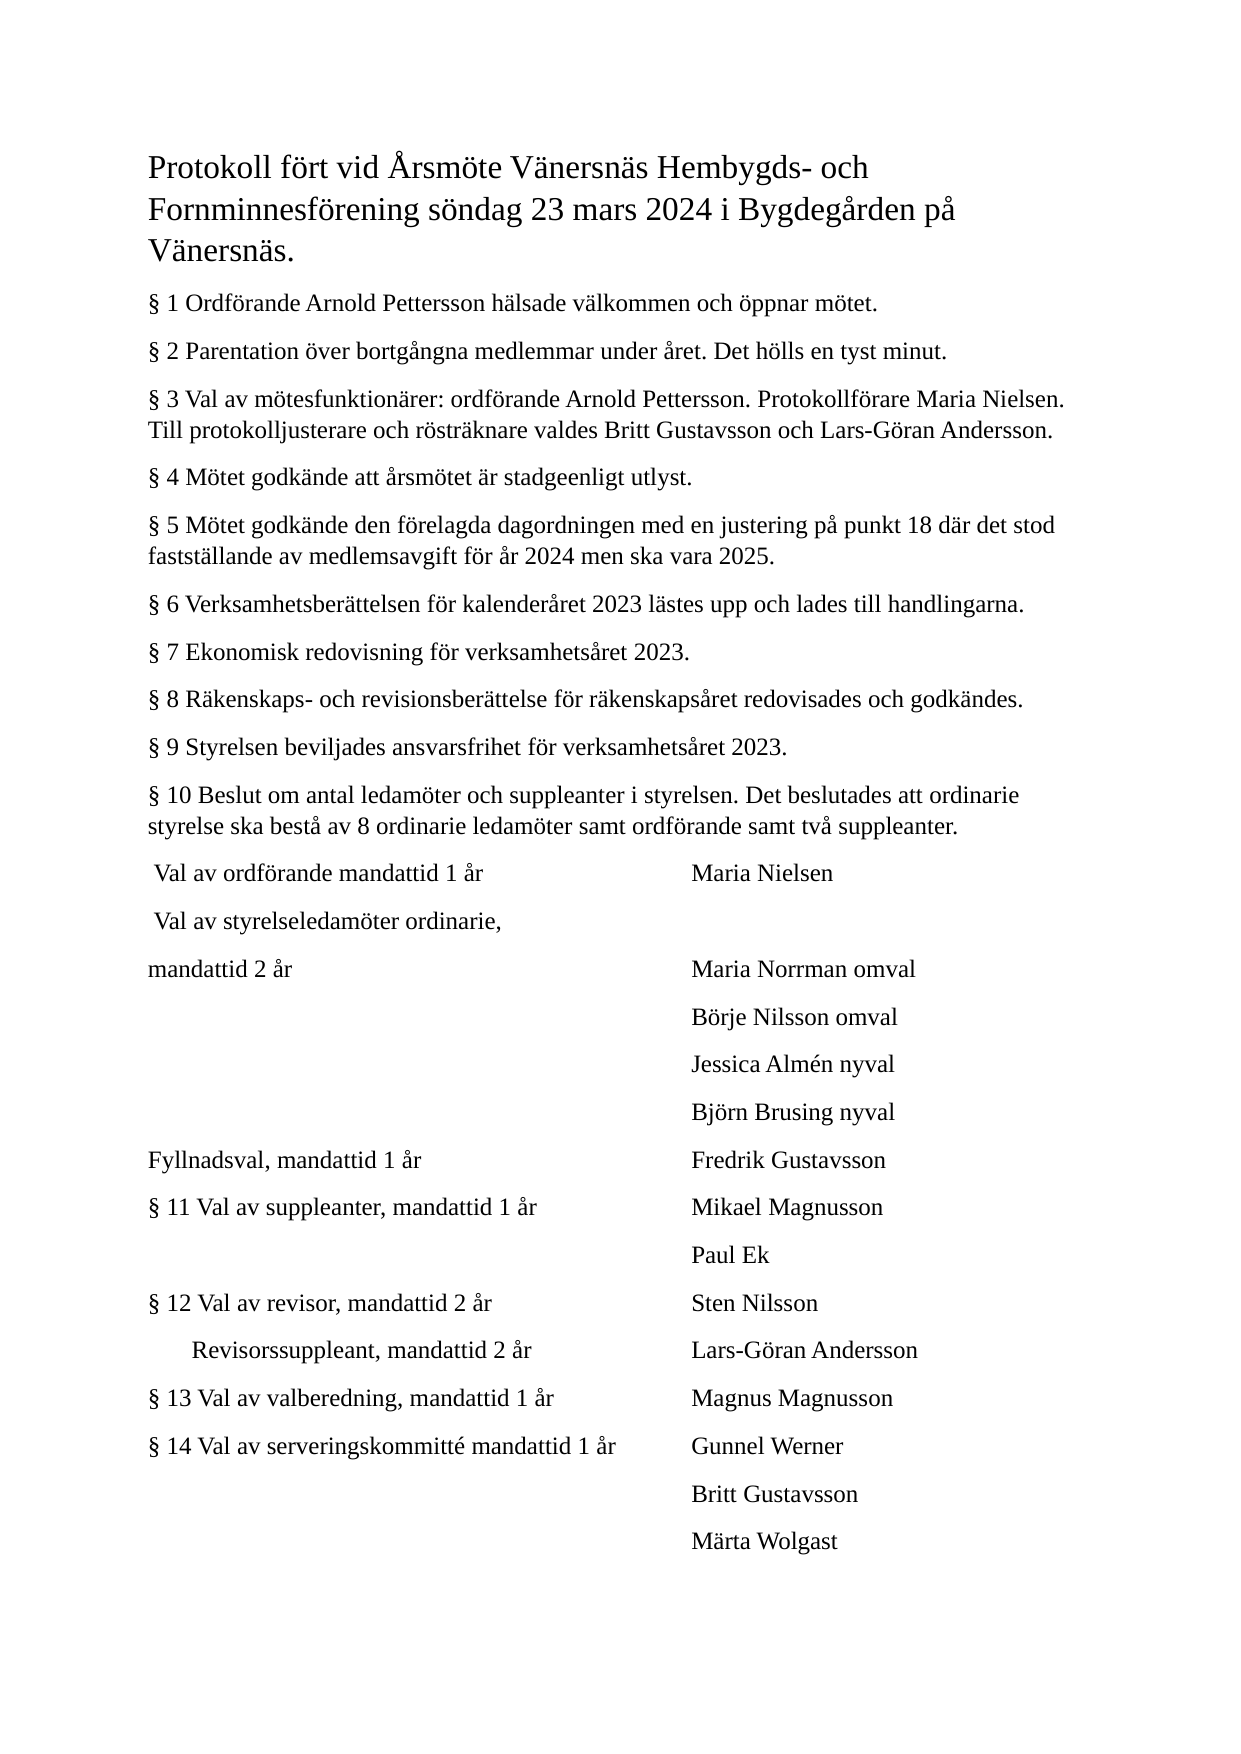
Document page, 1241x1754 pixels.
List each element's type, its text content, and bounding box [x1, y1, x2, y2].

text § 7 Ekonomisk redovisning för verksamhetsåret 2023. [148, 637, 1093, 665]
text § 13 Val av valberedning, mandattid 1 år Magnus Magnusson [148, 1383, 1093, 1412]
text § 12 Val av revisor, mandattid 2 år Sten Nilsson [148, 1288, 1093, 1317]
text § 10 Beslut om antal ledamöter och suppleanter i styrelsen. Det beslutades att ordinarie styrelse ska bestå av 8 ordinarie ledamöter samt ordförande samt två suppleanter. [148, 780, 1093, 839]
text Björn Brusing nyval [148, 1097, 1093, 1126]
text § 2 Parentation över bortgångna medlemmar under året. Det hölls en tyst minut. [148, 336, 1093, 365]
text § 1 Ordförande Arnold Pettersson hälsade välkommen och öppnar mötet. [148, 288, 1093, 317]
text mandattid 2 år Maria Norrman omval [148, 954, 1093, 983]
text Fyllnadsval, mandattid 1 år Fredrik Gustavsson [148, 1145, 1093, 1173]
text Val av styrelseledamöter ordinarie, [148, 906, 1093, 935]
text Protokoll fört vid Årsmöte Vänersnäs Hembygds- och Fornminnesförening söndag 23 mars 2024 i Bygdegården på Vänersnäs. [148, 148, 1093, 269]
text § 3 Val av mötesfunktionärer: ordförande Arnold Pettersson. Protokollförare Maria Nielsen. Till protokolljusterare och rösträknare valdes Britt Gustavsson och Lars-Göran Andersson. [148, 384, 1093, 443]
text Märta Wolgast [555, 1526, 1093, 1555]
text § 8 Räkenskaps- och revisionsberättelse för räkenskapsåret redovisades och godkändes. [148, 684, 1093, 713]
text Jessica Almén nyval [148, 1049, 1093, 1078]
text § 5 Mötet godkände den förelagda dagordningen med en justering på punkt 18 där det stod fastställande av medlemsavgift för år 2024 men ska vara 2025. [148, 510, 1093, 570]
text § 9 Styrelsen beviljades ansvarsfrihet för verksamhetsåret 2023. [148, 732, 1093, 761]
text § 6 Verksamhetsberättelsen för kalenderåret 2023 lästes upp och lades till handlingarna. [148, 589, 1093, 618]
text § 11 Val av suppleanter, mandattid 1 år Mikael Magnusson [148, 1192, 1093, 1221]
text Revisorssuppleant, mandattid 2 år Lars-Göran Andersson [148, 1336, 1093, 1364]
text Paul Ek [148, 1240, 1093, 1269]
text § 4 Mötet godkände att årsmötet är stadgeenligt utlyst. [148, 462, 1093, 491]
text Val av ordförande mandattid 1 år Maria Nielsen [148, 858, 1093, 887]
text § 14 Val av serveringskommitté mandattid 1 år Gunnel Werner [148, 1431, 1093, 1460]
text Börje Nilsson omval [148, 1002, 1093, 1030]
text Britt Gustavsson [148, 1479, 1093, 1507]
